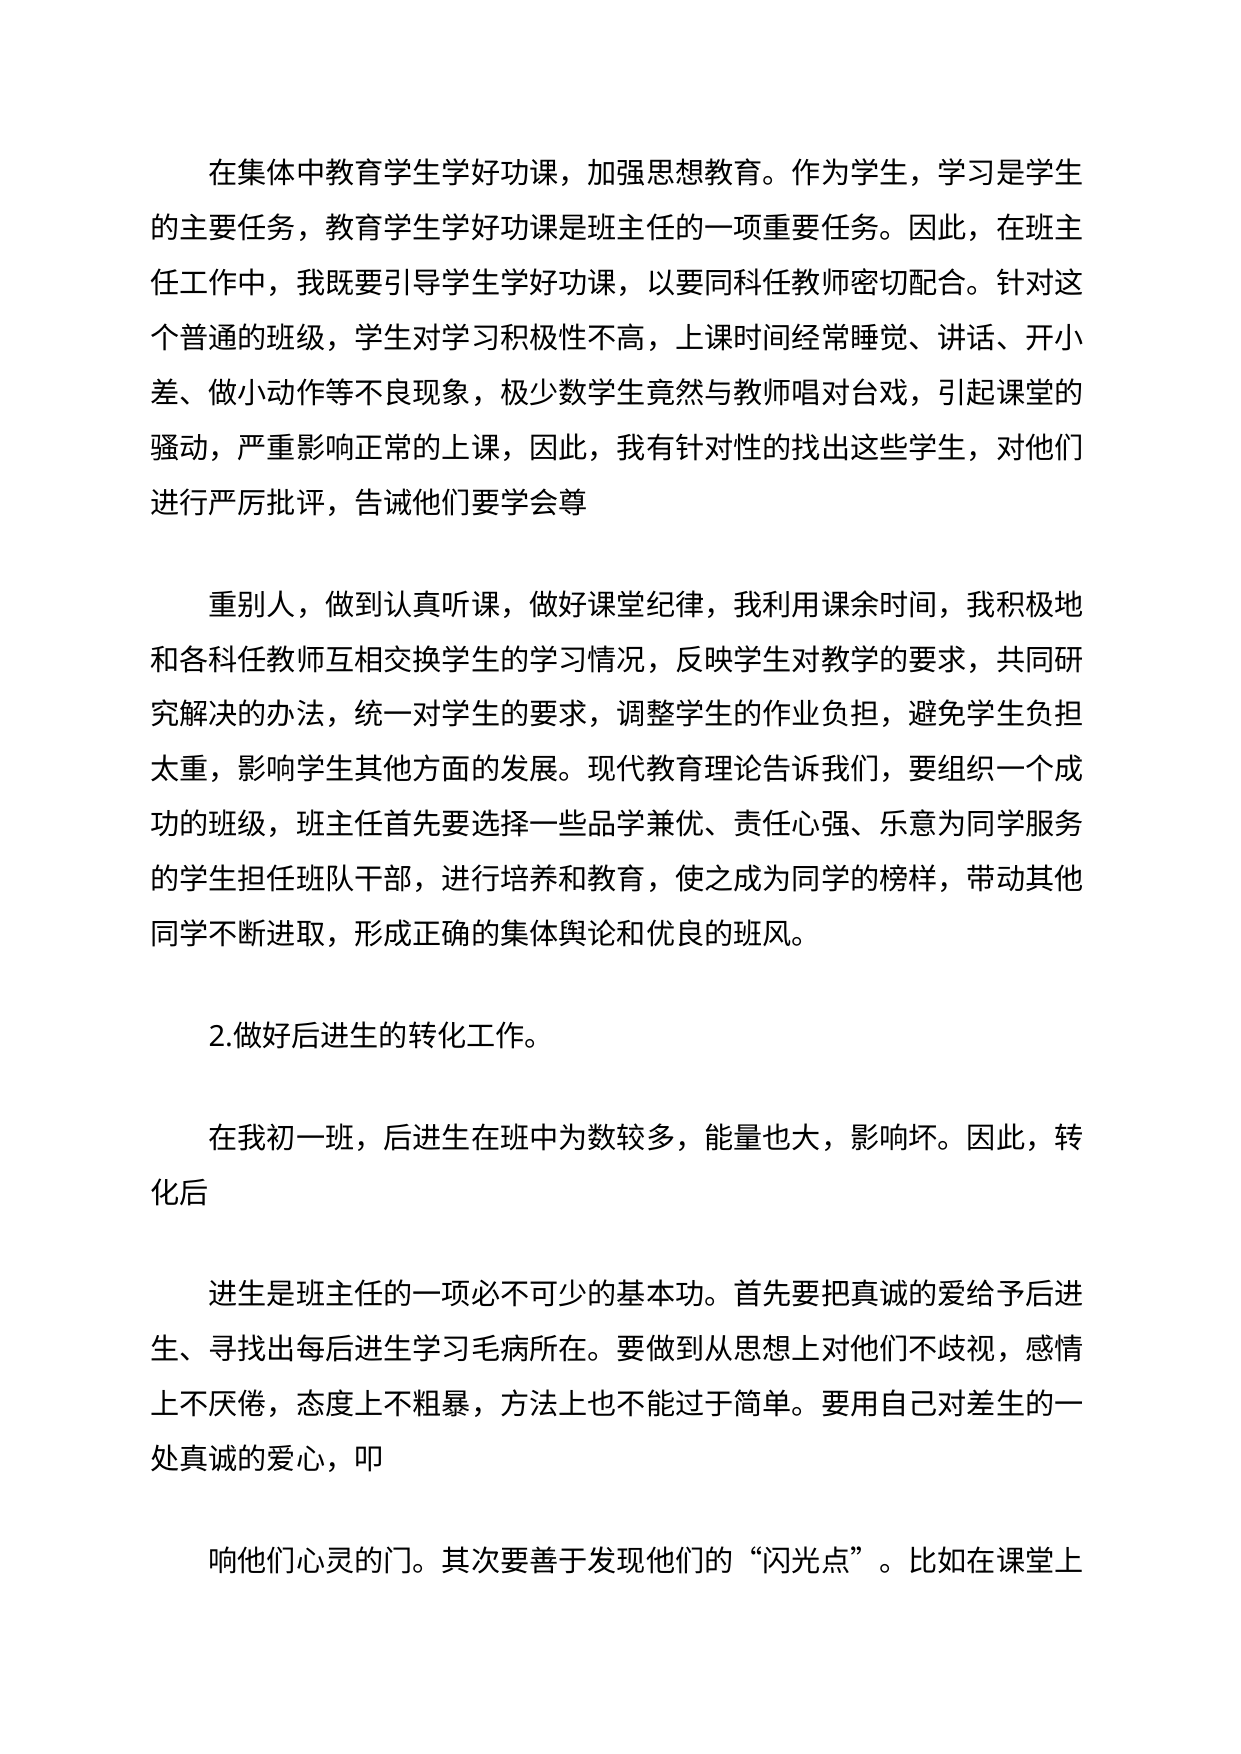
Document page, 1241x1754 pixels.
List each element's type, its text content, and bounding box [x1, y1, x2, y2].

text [150, 1537, 1090, 1580]
text 在集体中教育学生学好功课，加强思想教育。作为学生，学习是学生的主要任务，教育学生学好功课是班主任的一项重要任务。因此，在班主任工作中，我既要引导学生学好功课，以要同科任教师密切配合。针对这个普通的班级，学生对学习积极性不高，上课时间经常睡觉、讲话、开小差、做小动作等不良现象，极少数学生竟然与教师唱对台戏，引起课堂的骚动，严重影响正常的上课，因此，我有针对性的找出这些学生，对他们进行严厉批评，告诫他们要学会尊 [150, 150, 1090, 522]
text 进生是班主任的一项必不可少的基本功。首先要把真诚的爱给予后进生、寻找出每后进生学习毛病所在。要做到从思想上对他们不歧视，感情上不厌倦，态度上不粗暴，方法上也不能过于简单。要用自己对差生的一处真诚的爱心，叩 [150, 1271, 1090, 1478]
text 重别人，做到认真听课，做好课堂纪律，我利用课余时间，我积极地和各科任教师互相交换学生的学习情况，反映学生对教学的要求，共同研究解决的办法，统一对学生的要求，调整学生的作业负担，避免学生负担太重，影响学生其他方面的发展。现代教育理论告诉我们，要组织一个成功的班级，班主任首先要选择一些品学兼优、责任心强、乐意为同学服务的学生担任班队干部，进行培养和教育，使之成为同学的榜样，带动其他同学不断进取，形成正确的集体舆论和优良的班风。 [150, 581, 1090, 953]
text 2.做好后进生的转化工作。 [150, 1012, 1090, 1055]
text 在我初一班，后进生在班中为数较多，能量也大，影响坏。因此，转化后 [150, 1114, 1090, 1211]
